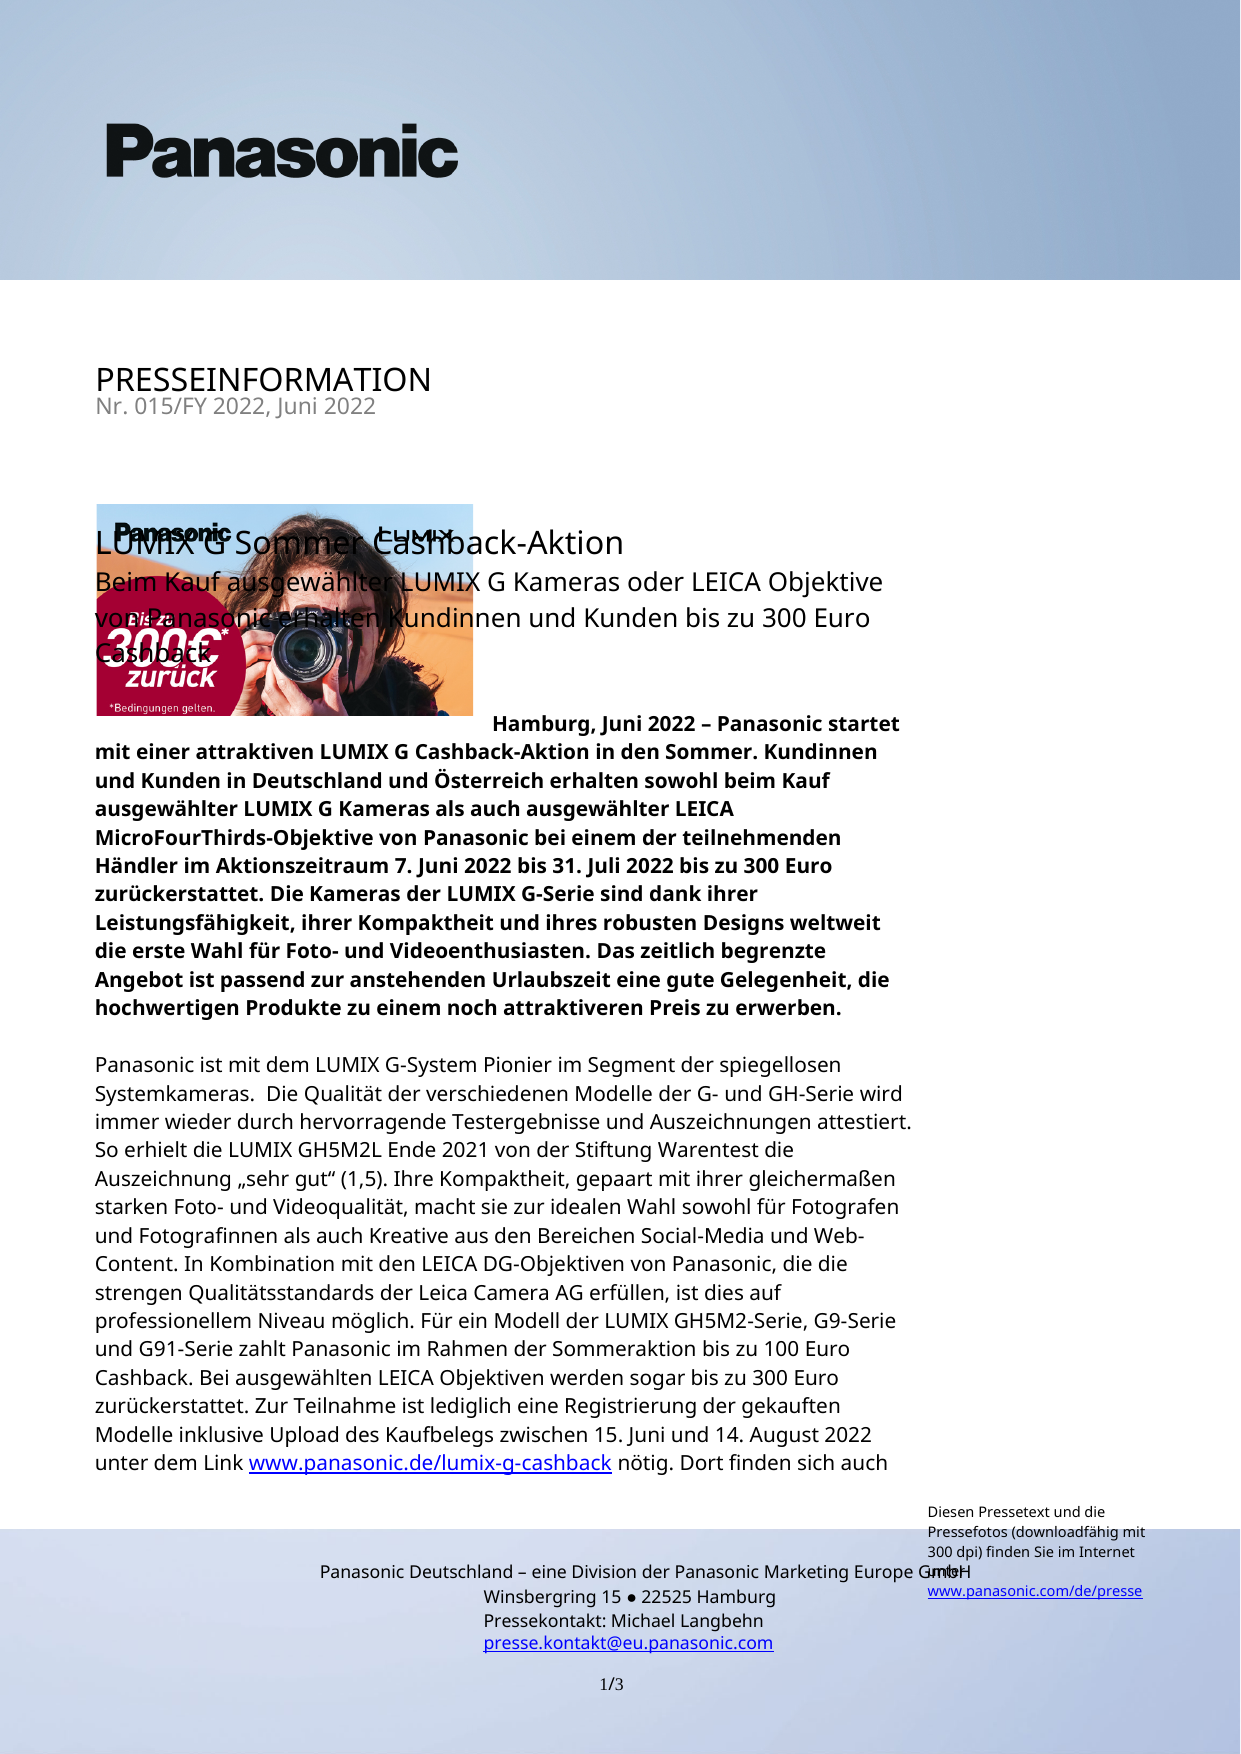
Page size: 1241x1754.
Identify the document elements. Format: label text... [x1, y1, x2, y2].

picture [96, 504, 474, 520]
picture [0, 0, 1241, 280]
picture [0, 1529, 1241, 1754]
text Diesen Pressetext und die Pressefotos (downloadfähig mit 300 dpi) finden Sie im Internet unter www.panasonic.com/de/presse [927, 1502, 1152, 1601]
picture [921, 1567, 927, 1577]
picture [96, 670, 474, 716]
text PRESSEINFORMATION Nr. 015/FY 2022, Juni 2022 [95, 373, 905, 419]
text Beim Kauf ausgewählter LUMIX G Kameras oder LEICA Objektive von Panasonic erhalten Kundinnen und Kunden bis zu 300 Euro Cashback [94, 564, 902, 670]
text LUMIX G Sommer Cashback-Aktion [94, 520, 902, 564]
text Hamburg, Juni 2022 – Panasonic startet mit einer attraktiven LUMIX G Cashback-Aktion in den Sommer. Kundinnen und Kunden in Deutschland und Österreich erhalten sowohl beim Kauf ausgewählter LUMIX G Kameras als auch ausgewählter LEICA MicroFourThirds-Objektive von Panasonic bei einem der teilnehmenden Händler im Aktionszeitraum 7. Juni 2022 bis 31. Juli 2022 bis zu 300 Euro zurückerstattet. Die Kameras der LUMIX G-Serie sind dank ihrer Leistungsfähigkeit, ihrer Kompaktheit und ihres robusten Designs weltweit die erste Wahl für Foto- und Videoenthusiasten. Das zeitlich begrenzte Angebot ist passend zur anstehenden Urlaubszeit eine gute Gelegenheit, die hochwertigen Produkte zu einem noch attraktiveren Preis zu erwerben. [94, 709, 921, 1022]
